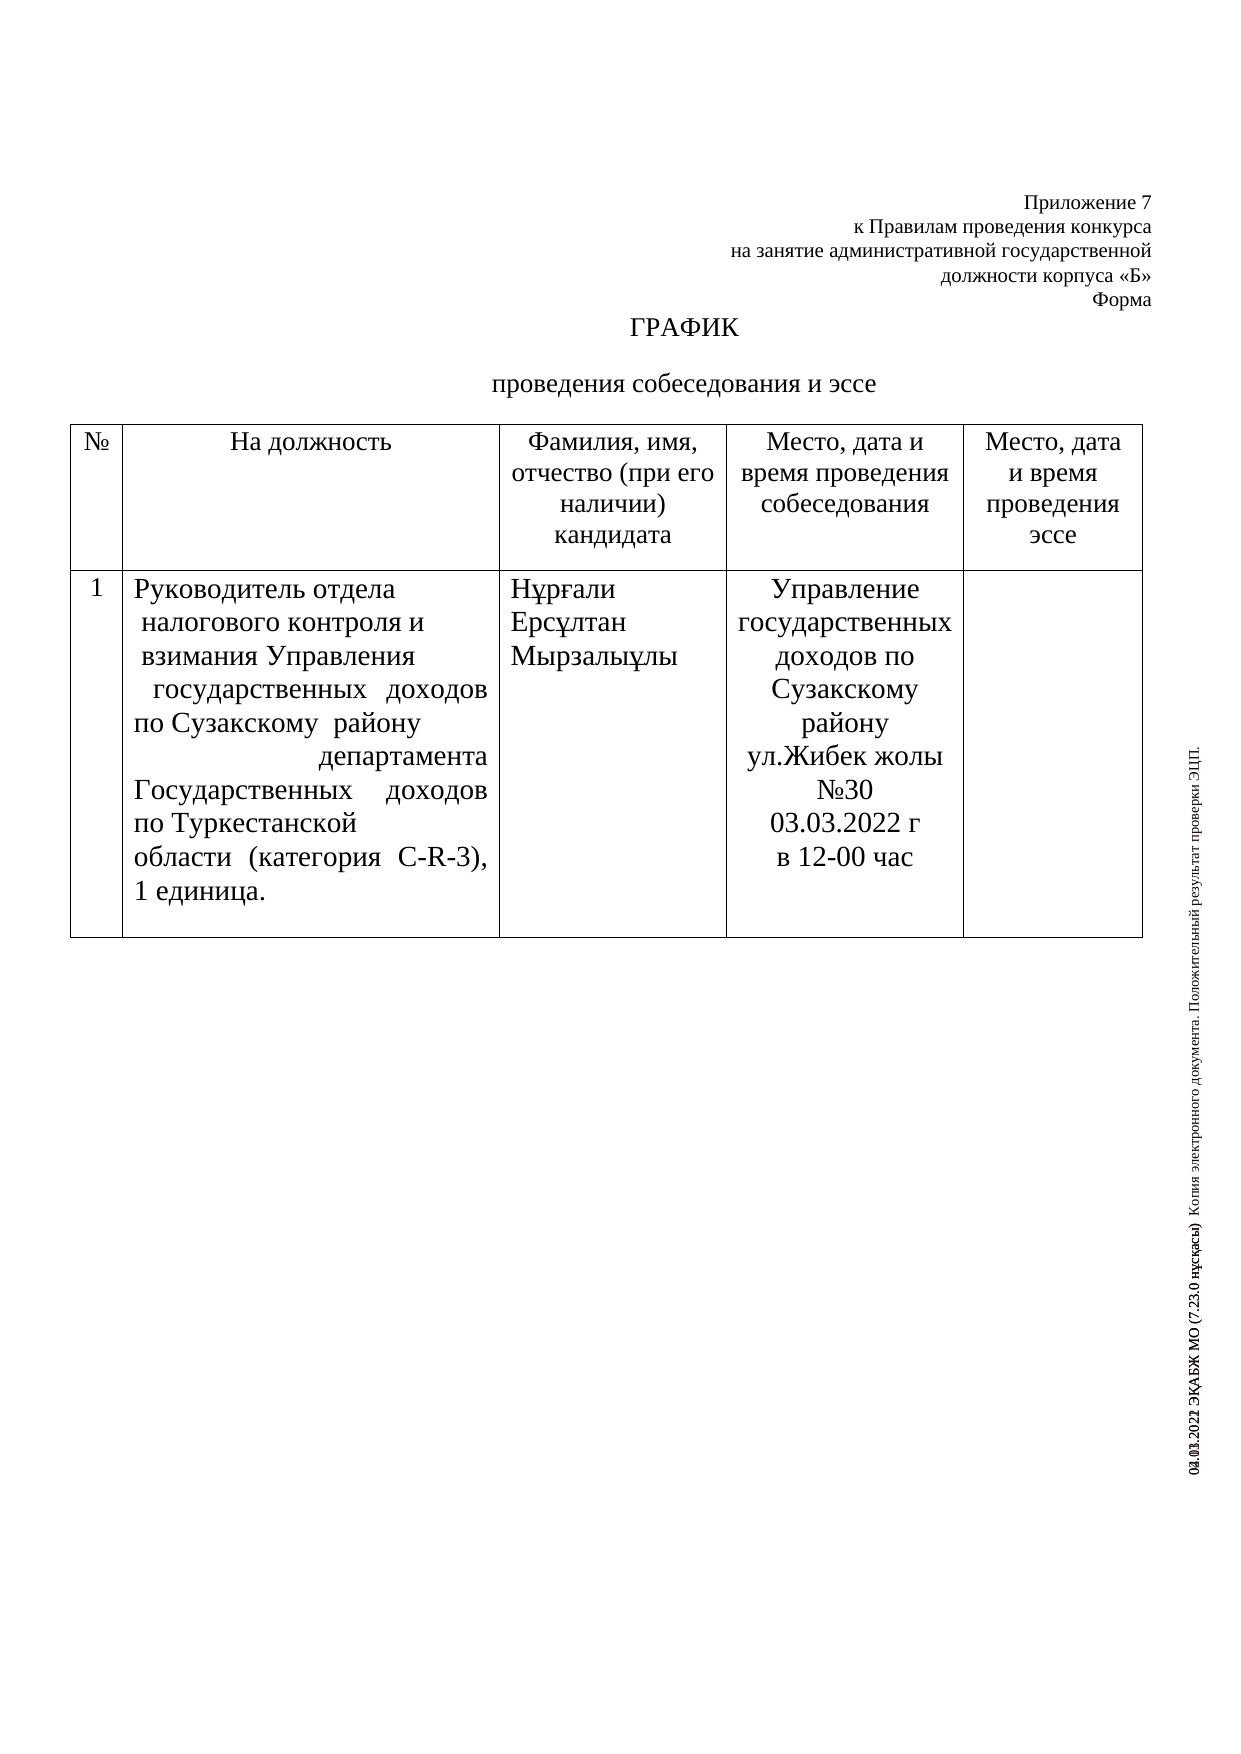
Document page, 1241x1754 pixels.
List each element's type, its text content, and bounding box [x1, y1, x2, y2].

table_cell Управление государственных доходов по Сузакскому району ул.Жибек жолы №30 03.03.2022 г в 12-00 час [727, 571, 963, 937]
table_cell Руководитель отдела налогового контроля и взимания Управления государственных доходов по Сузакскому району департамента Государственных доходов по Туркестанской области (категория С-R-3), 1 единица. [123, 571, 499, 937]
table_cell 1 [71, 571, 122, 937]
text проведения собеседования и эссе [177, 367, 1152, 398]
text Форма [177, 287, 1152, 311]
text ГРАФИК [177, 311, 1152, 342]
table_header Место, дата и время проведения собеседования [727, 425, 963, 570]
table_cell Нұрғали Ерсұлтан Мырзалыұлы [500, 571, 726, 937]
text должности корпуса «Б» [177, 262, 1152, 287]
text Приложение 7 [177, 190, 1152, 214]
table_header № [71, 425, 122, 570]
table_header Фамилия, имя, отчество (при его наличии) кандидата [500, 425, 726, 570]
table_header На должность [123, 425, 499, 570]
table_cell [964, 571, 1142, 937]
text на занятие административной государственной [177, 238, 1152, 262]
table_header Место, дата и время проведения эссе [964, 425, 1142, 570]
text к Правилам проведения конкурса [177, 214, 1152, 238]
